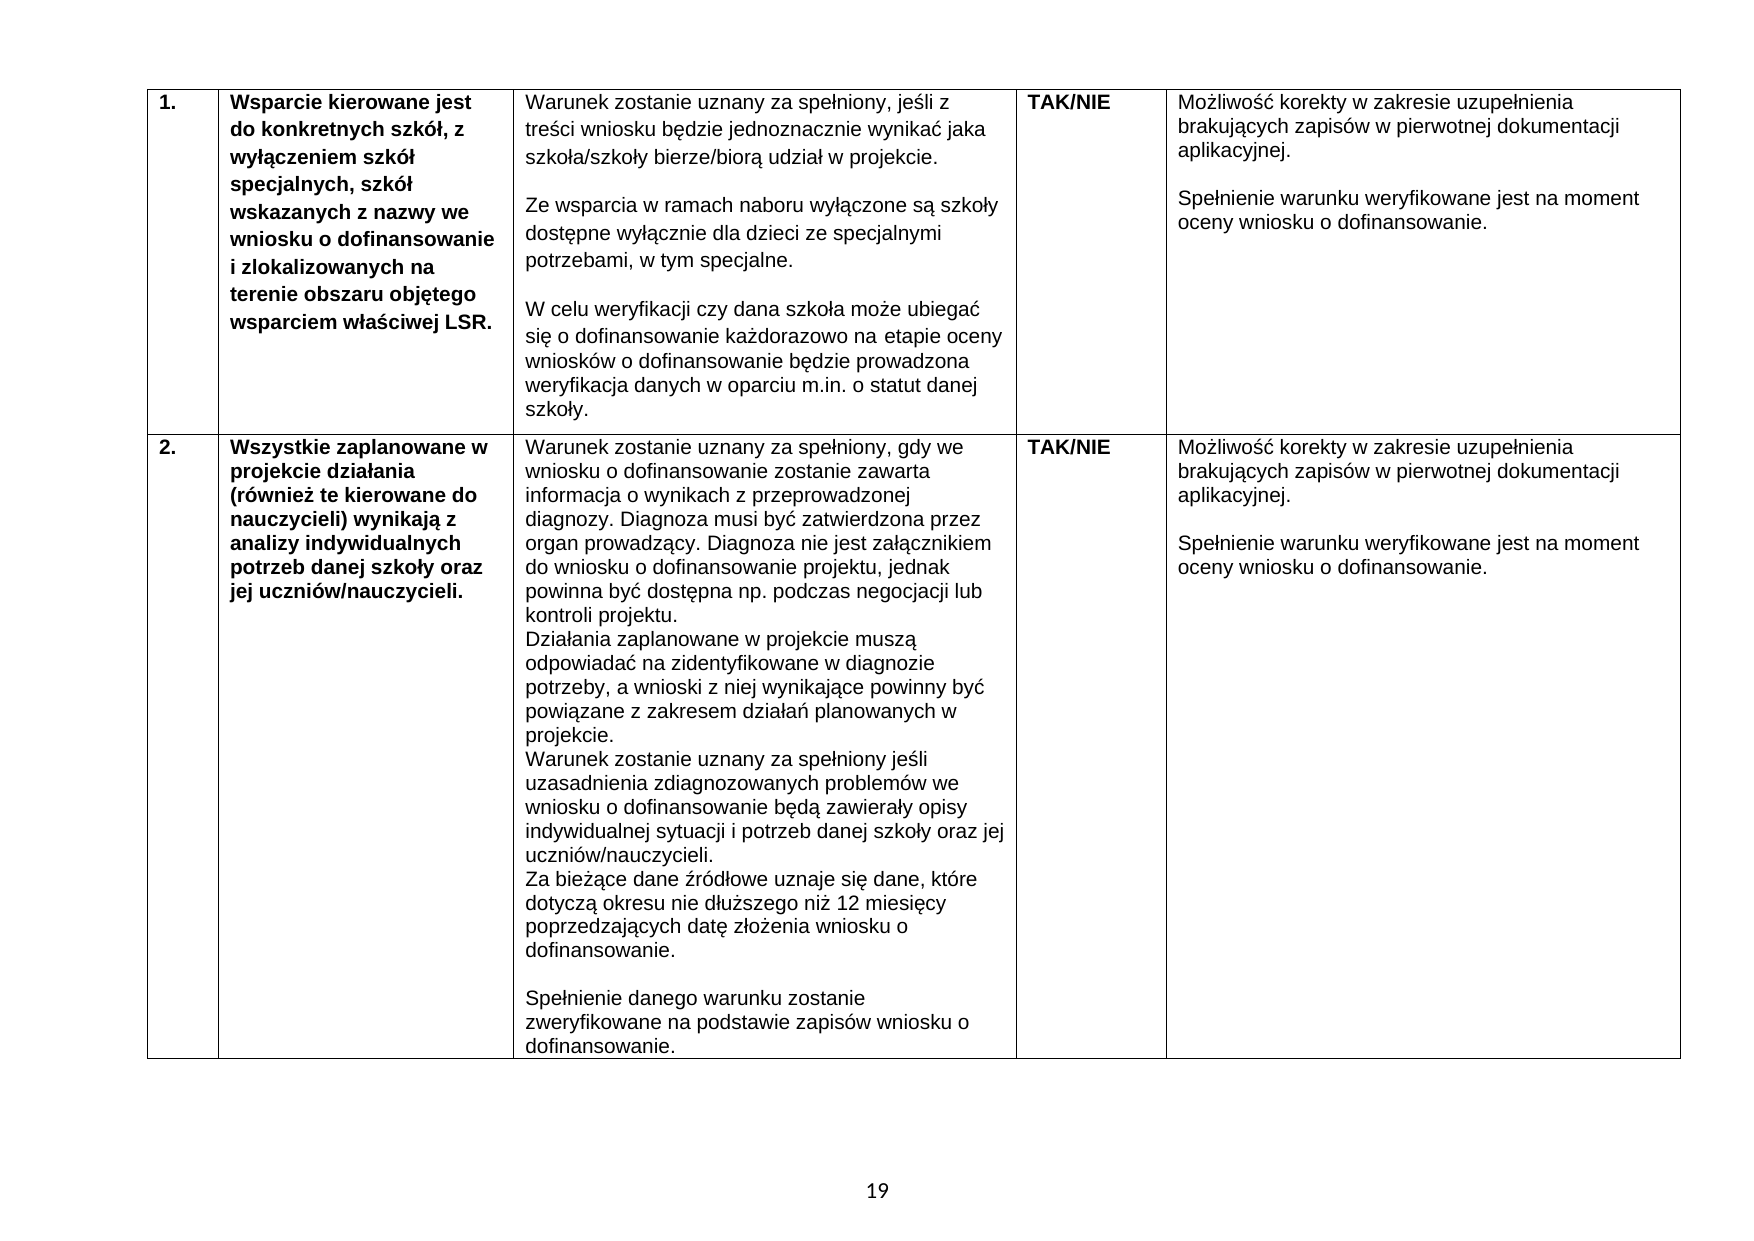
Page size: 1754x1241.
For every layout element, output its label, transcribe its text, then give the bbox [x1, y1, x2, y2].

table_cell 2. [148, 435, 218, 1058]
table_cell Warunek zostanie uznany za spełniony, gdy we wniosku o dofinansowanie zostanie zawarta informacja o wynikach z przeprowadzonej diagnozy. Diagnoza musi być zatwierdzona przez organ prowadzący. Diagnoza nie jest załącznikiem do wniosku o dofinansowanie projektu, jednak powinna być dostępna np. podczas negocjacji lub kontroli projektu. Działania zaplanowane w projekcie muszą odpowiadać na zidentyfikowane w diagnozie potrzeby, a wnioski z niej wynikające powinny być powiązane z zakresem działań planowanych w projekcie. Warunek zostanie uznany za spełniony jeśli uzasadnienia zdiagnozowanych problemów we wniosku o dofinansowanie będą zawierały opisy indywidualnej sytuacji i potrzeb danej szkoły oraz jej uczniów/nauczycieli. Za bieżące dane źródłowe uznaje się dane, które dotyczą okresu nie dłuższego niż 12 miesięcy poprzedzających datę złożenia wniosku o dofinansowanie. Spełnienie danego warunku zostanie zweryfikowane na podstawie zapisów wniosku o dofinansowanie. [514, 435, 1016, 1058]
table_cell 1. [148, 90, 218, 434]
table_cell Warunek zostanie uznany za spełniony, jeśli z treści wniosku będzie jednoznacznie wynikać jaka szkoła/szkoły bierze/biorą udział w projekcie. Ze wsparcia w ramach naboru wyłączone są szkoły dostępne wyłącznie dla dzieci ze specjalnymi potrzebami, w tym specjalne. W celu weryfikacji czy dana szkoła może ubiegać się o dofinansowanie każdorazowo na etapie oceny wniosków o dofinansowanie będzie prowadzona weryfikacja danych w oparciu m.in. o statut danej szkoły. [514, 90, 1016, 434]
table_cell Wsparcie kierowane jest do konkretnych szkół, z wyłączeniem szkół specjalnych, szkół wskazanych z nazwy we wniosku o dofinansowanie i zlokalizowanych na terenie obszaru objętego wsparciem właściwej LSR. [219, 90, 513, 434]
table_cell TAK/NIE [1017, 435, 1166, 1058]
table_cell TAK/NIE [1017, 90, 1166, 434]
table_cell Wszystkie zaplanowane w projekcie działania (również te kierowane do nauczycieli) wynikają z analizy indywidualnych potrzeb danej szkoły oraz jej uczniów/nauczycieli. [219, 435, 513, 1058]
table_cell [1167, 435, 1680, 1058]
